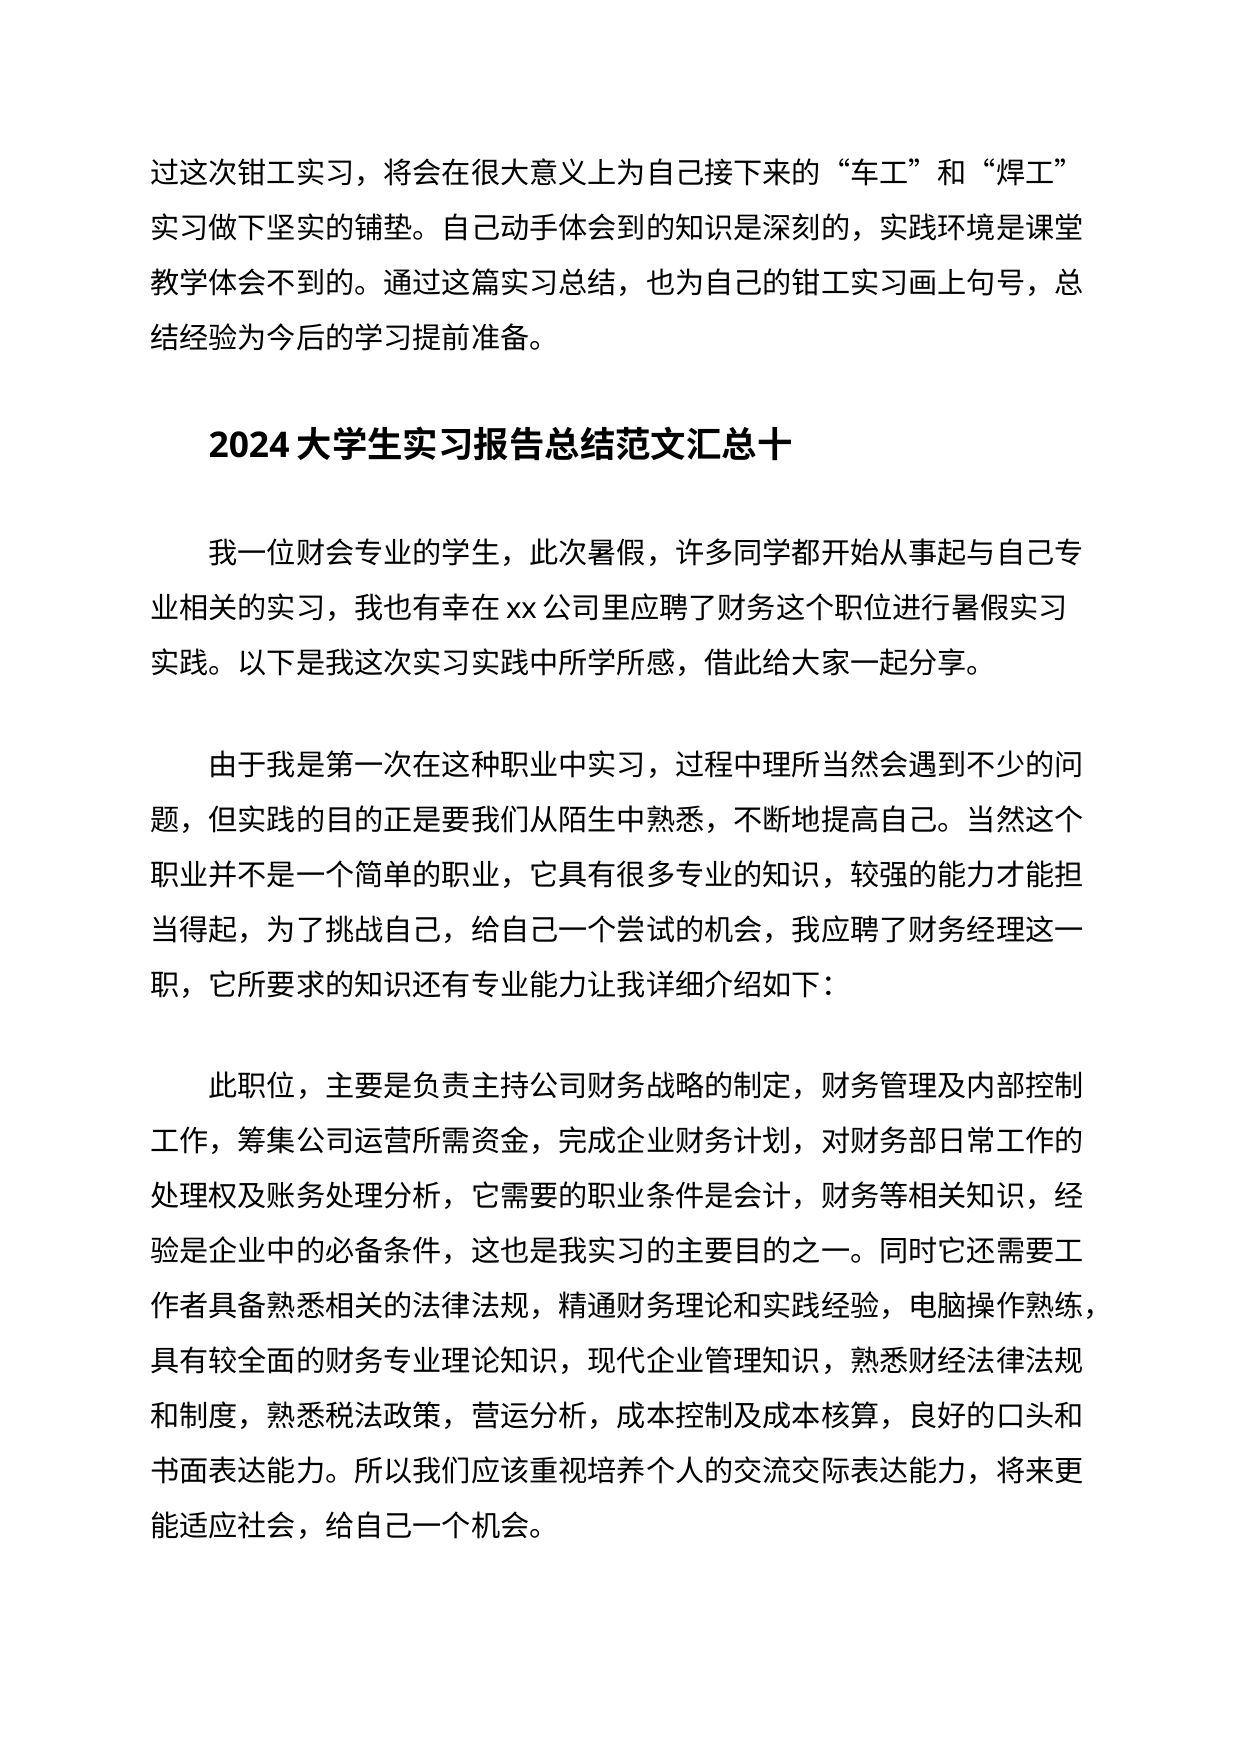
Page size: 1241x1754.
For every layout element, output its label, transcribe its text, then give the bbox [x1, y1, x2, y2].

text 此职位，主要是负责主持公司财务战略的制定，财务管理及内部控制工作，筹集公司运营所需资金，完成企业财务计划，对财务部日常工作的处理权及账务处理分析，它需要的职业条件是会计，财务等相关知识，经验是企业中的必备条件，这也是我实习的主要目的之一。同时它还需要工作者具备熟悉相关的法律法规，精通财务理论和实践经验，电脑操作熟练，具有较全面的财务专业理论知识，现代企业管理知识，熟悉财经法律法规和制度，熟悉税法政策，营运分析，成本控制及成本核算，良好的口头和书面表达能力。所以我们应该重视培养个人的交流交际表达能力，将来更能适应社会，给自己一个机会。 [150, 1063, 1090, 1544]
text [150, 150, 1090, 357]
text 由于我是第一次在这种职业中实习，过程中理所当然会遇到不少的问题，但实践的目的正是要我们从陌生中熟悉，不断地提高自己。当然这个职业并不是一个简单的职业，它具有很多专业的知识，较强的能力才能担当得起，为了挑战自己，给自己一个尝试的机会，我应聘了财务经理这一职，它所要求的知识还有专业能力让我详细介绍如下： [150, 742, 1090, 1003]
text 我一位财会专业的学生，此次暑假，许多同学都开始从事起与自己专业相关的实习，我也有幸在xx公司里应聘了财务这个职位进行暑假实习实践。以下是我这次实习实践中所学所感，借此给大家一起分享。 [150, 530, 1090, 682]
text 2024大学生实习报告总结范文汇总十 [150, 416, 1090, 468]
